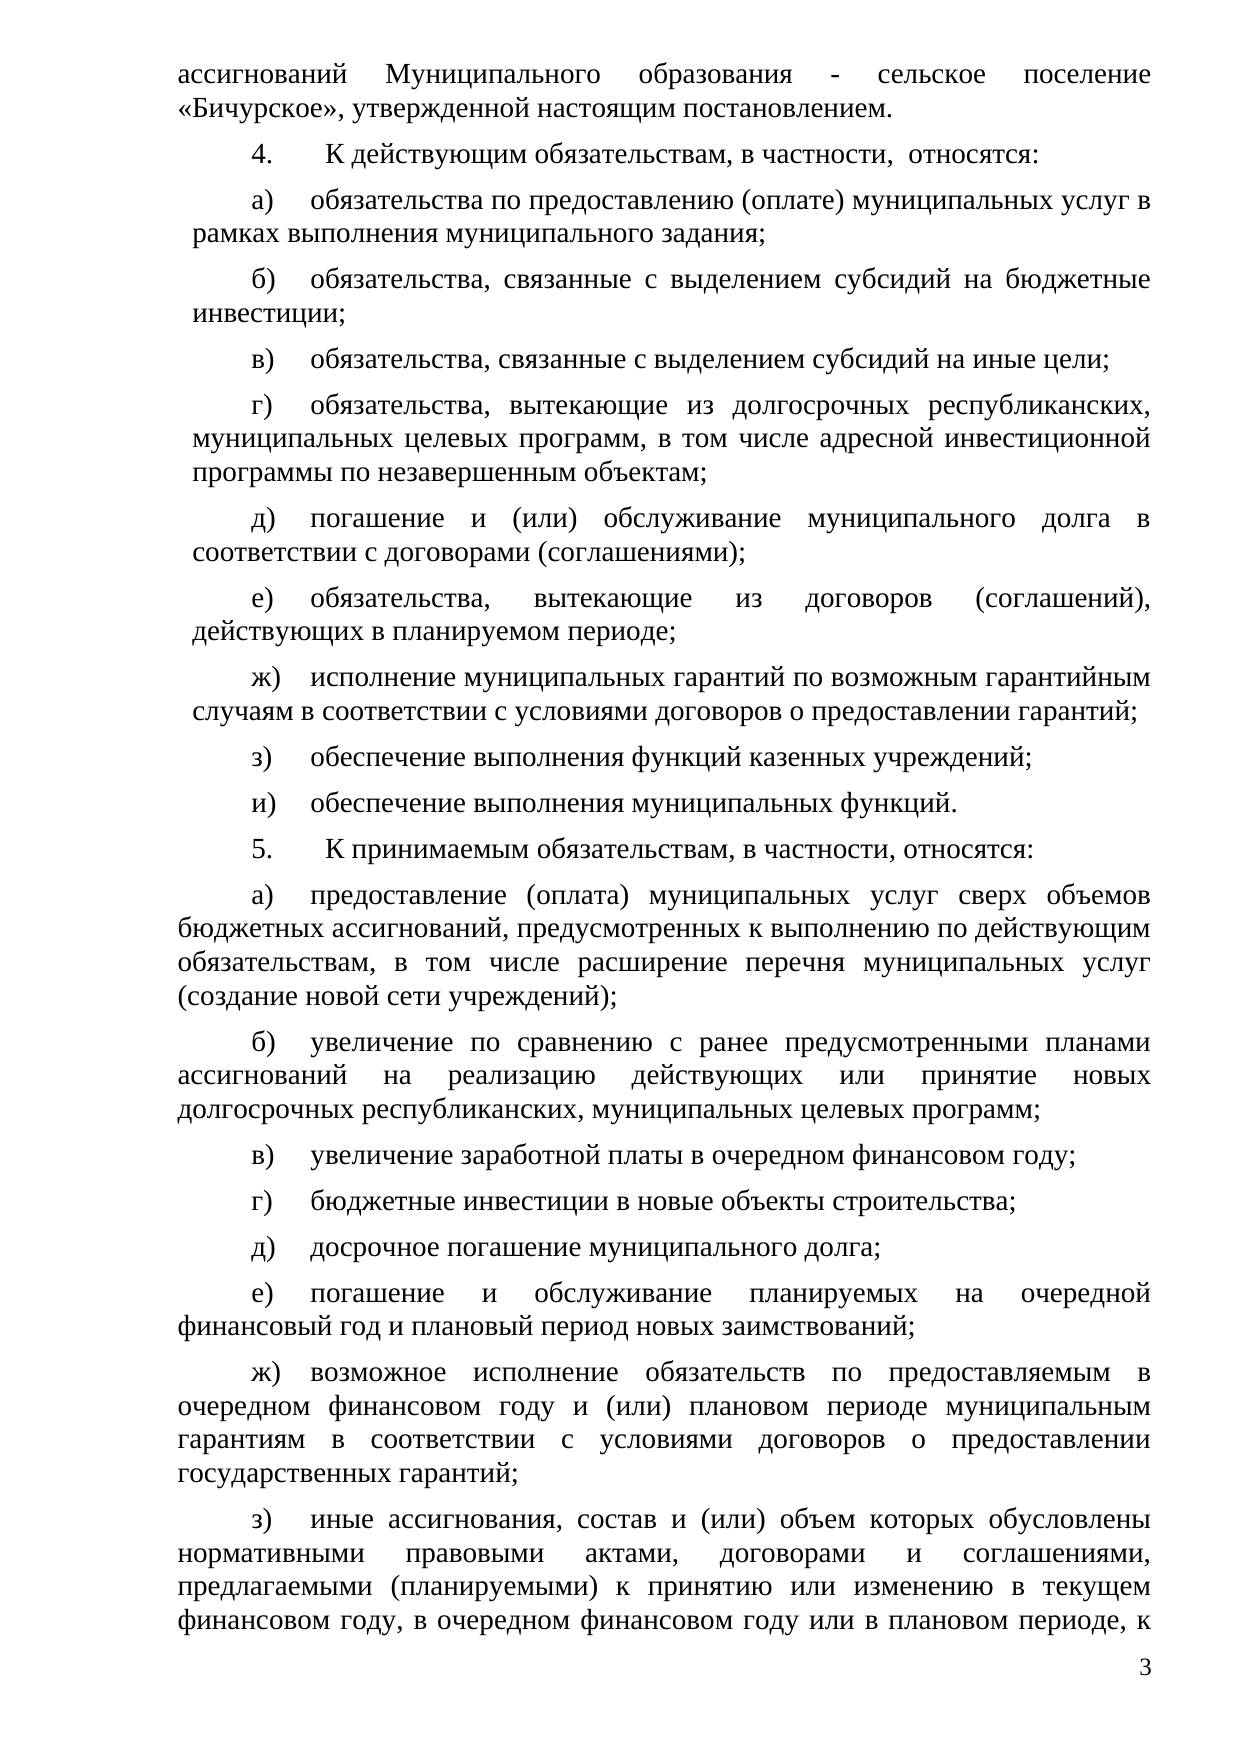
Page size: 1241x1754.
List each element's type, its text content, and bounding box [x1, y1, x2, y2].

list обязательства, вытекающие из договоров (соглашений), действующих в планируемом периоде; [192, 580, 1152, 647]
list К действующим обязательствам, в частности, относятся: [177, 136, 1152, 169]
list погашение и (или) обслуживание муниципального долга в соответствии с договорами (соглашениями); [192, 500, 1152, 567]
list обязательства, вытекающие из долгосрочных республиканских, муниципальных целевых программ, в том числе адресной инвестиционной программы по незавершенным объектам; [192, 387, 1152, 488]
list обязательства, связанные с выделением субсидий на иные цели; [192, 341, 1152, 374]
list обеспечение выполнения муниципальных функций. [192, 785, 1152, 818]
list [177, 1501, 1152, 1635]
list обязательства, связанные с выделением субсидий на бюджетные инвестиции; [192, 261, 1152, 328]
list исполнение муниципальных гарантий по возможным гарантийным случаям в соответствии с условиями договоров о предоставлении гарантий; [192, 659, 1152, 726]
list предоставление (оплата) муниципальных услуг сверх объемов бюджетных ассигнований, предусмотренных к выполнению по действующим обязательствам, в том числе расширение перечня муниципальных услуг (создание новой сети учреждений); [177, 877, 1152, 1011]
list увеличение заработной платы в очередном финансовом году; [177, 1137, 1152, 1170]
list К принимаемым обязательствам, в частности, относятся: [177, 831, 1152, 864]
list обязательства по предоставлению (оплате) муниципальных услуг в рамках выполнения муниципального задания; [192, 182, 1152, 249]
list досрочное погашение муниципального долга; [177, 1229, 1152, 1262]
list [177, 56, 1152, 123]
list увеличение по сравнению с ранее предусмотренными планами ассигнований на реализацию действующих или принятие новых долгосрочных республиканских, муниципальных целевых программ; [177, 1024, 1152, 1124]
list погашение и обслуживание планируемых на очередной финансовый год и плановый период новых заимствований; [177, 1275, 1152, 1342]
list возможное исполнение обязательств по предоставляемым в очередном финансовом году и (или) плановом периоде муниципальным гарантиям в соответствии с условиями договоров о предоставлении государственных гарантий; [177, 1354, 1152, 1489]
list бюджетные инвестиции в новые объекты строительства; [177, 1183, 1152, 1216]
list обеспечение выполнения функций казенных учреждений; [192, 739, 1152, 772]
